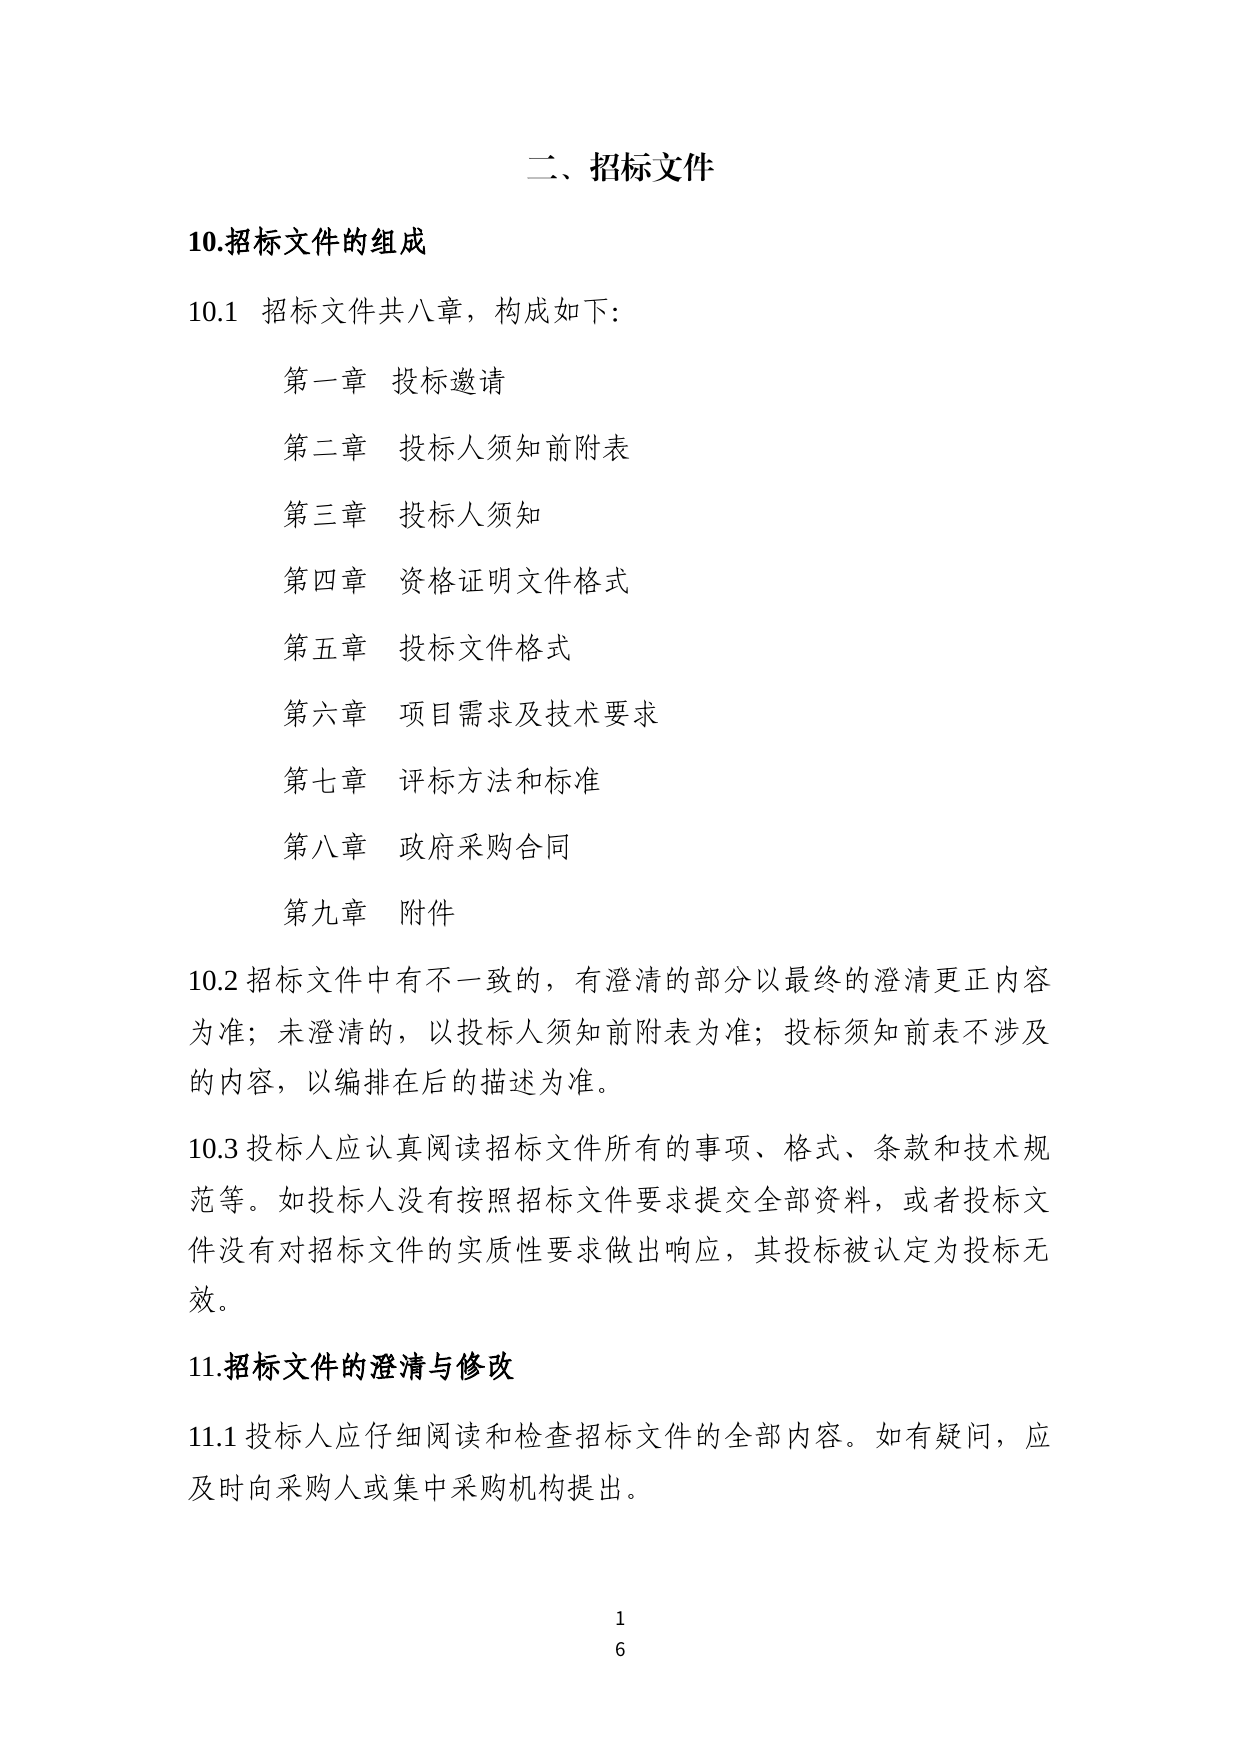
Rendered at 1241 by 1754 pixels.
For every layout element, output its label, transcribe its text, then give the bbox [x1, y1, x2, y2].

text 第五章 投标文件格式 [281, 629, 1053, 662]
text 第三章 投标人须知 [281, 496, 1053, 529]
text 第九章 附件 [281, 895, 1053, 928]
text 第七章 评标方法和标准 [281, 762, 1053, 795]
text 二、招标文件 [187, 150, 1053, 187]
text 10.3投标人应认真阅读招标文件所有的事项、格式、条款和技术规范等。如投标人没有按照招标文件要求提交全部资料，或者投标文件没有对招标文件的实质性要求做出响应，其投标被认定为投标无效。 [187, 1129, 1053, 1314]
text 第二章 投标人须知前附表 [281, 429, 1053, 463]
text 第六章 项目需求及技术要求 [281, 695, 1053, 729]
text 10.1 招标文件共八章，构成如下： [187, 292, 1053, 328]
text 第四章 资格证明文件格式 [281, 562, 1053, 596]
text 10.2招标文件中有不一致的，有澄清的部分以最终的澄清更正内容为准；未澄清的，以投标人须知前附表为准；投标须知前表不涉及的内容，以编排在后的描述为准。 [187, 961, 1053, 1096]
text 第八章 政府采购合同 [281, 828, 1053, 862]
text 10.招标文件的组成 [187, 222, 1053, 258]
list 招标文件的澄清与修改 [187, 1347, 1053, 1383]
text 11.1投标人应仔细阅读和检查招标文件的全部内容。如有疑问，应及时向采购人或集中采购机构提出。 [187, 1417, 1053, 1502]
list 投标邀请 [281, 362, 1053, 395]
